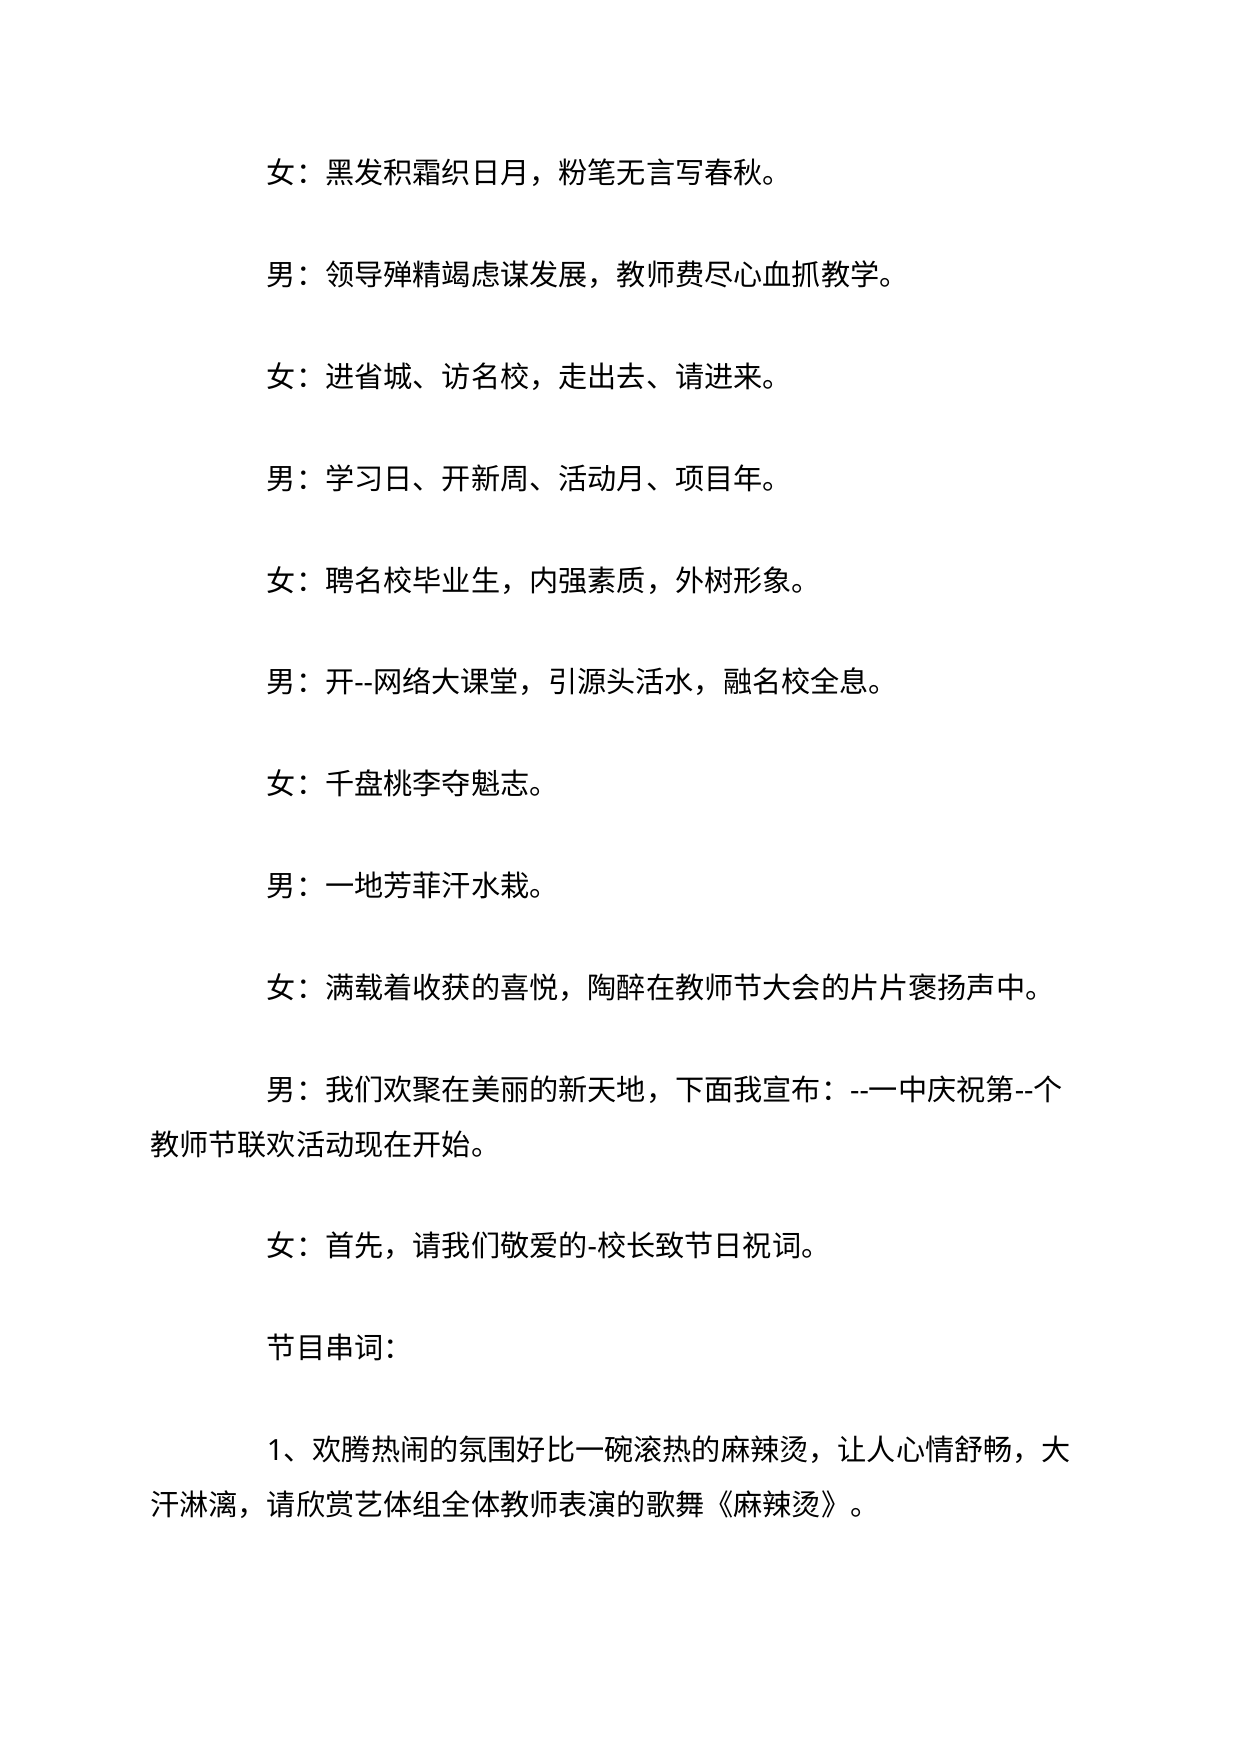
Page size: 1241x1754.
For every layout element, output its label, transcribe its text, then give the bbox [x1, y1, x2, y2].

text 男：我们欢聚在美丽的新天地，下面我宣布：--一中庆祝第--个教师节联欢活动现在开始。 [150, 1066, 1090, 1163]
text 女：首先，请我们敬爱的-校长致节日祝词。 [150, 1223, 1090, 1265]
text 男：开--网络大课堂，引源头活水，融名校全息。 [150, 659, 1090, 701]
text 男：学习日、开新周、活动月、项目年。 [150, 455, 1090, 498]
text 男：领导殚精竭虑谋发展，教师费尽心血抓教学。 [150, 252, 1090, 294]
text 节目串词： [150, 1325, 1090, 1367]
text 男：一地芳菲汗水栽。 [150, 863, 1090, 905]
text 女：千盘桃李夺魁志。 [150, 761, 1090, 803]
text 女：满载着收获的喜悦，陶醉在教师节大会的片片褒扬声中。 [150, 964, 1090, 1007]
text 女：进省城、访名校，走出去、请进来。 [150, 353, 1090, 396]
text 女：黑发积霜织日月，粉笔无言写春秋。 [150, 150, 1090, 192]
text 1、欢腾热闹的氛围好比一碗滚热的麻辣烫，让人心情舒畅，大汗淋漓，请欣赏艺体组全体教师表演的歌舞《麻辣烫》。 [150, 1427, 1090, 1524]
text 女：聘名校毕业生，内强素质，外树形象。 [150, 557, 1090, 599]
